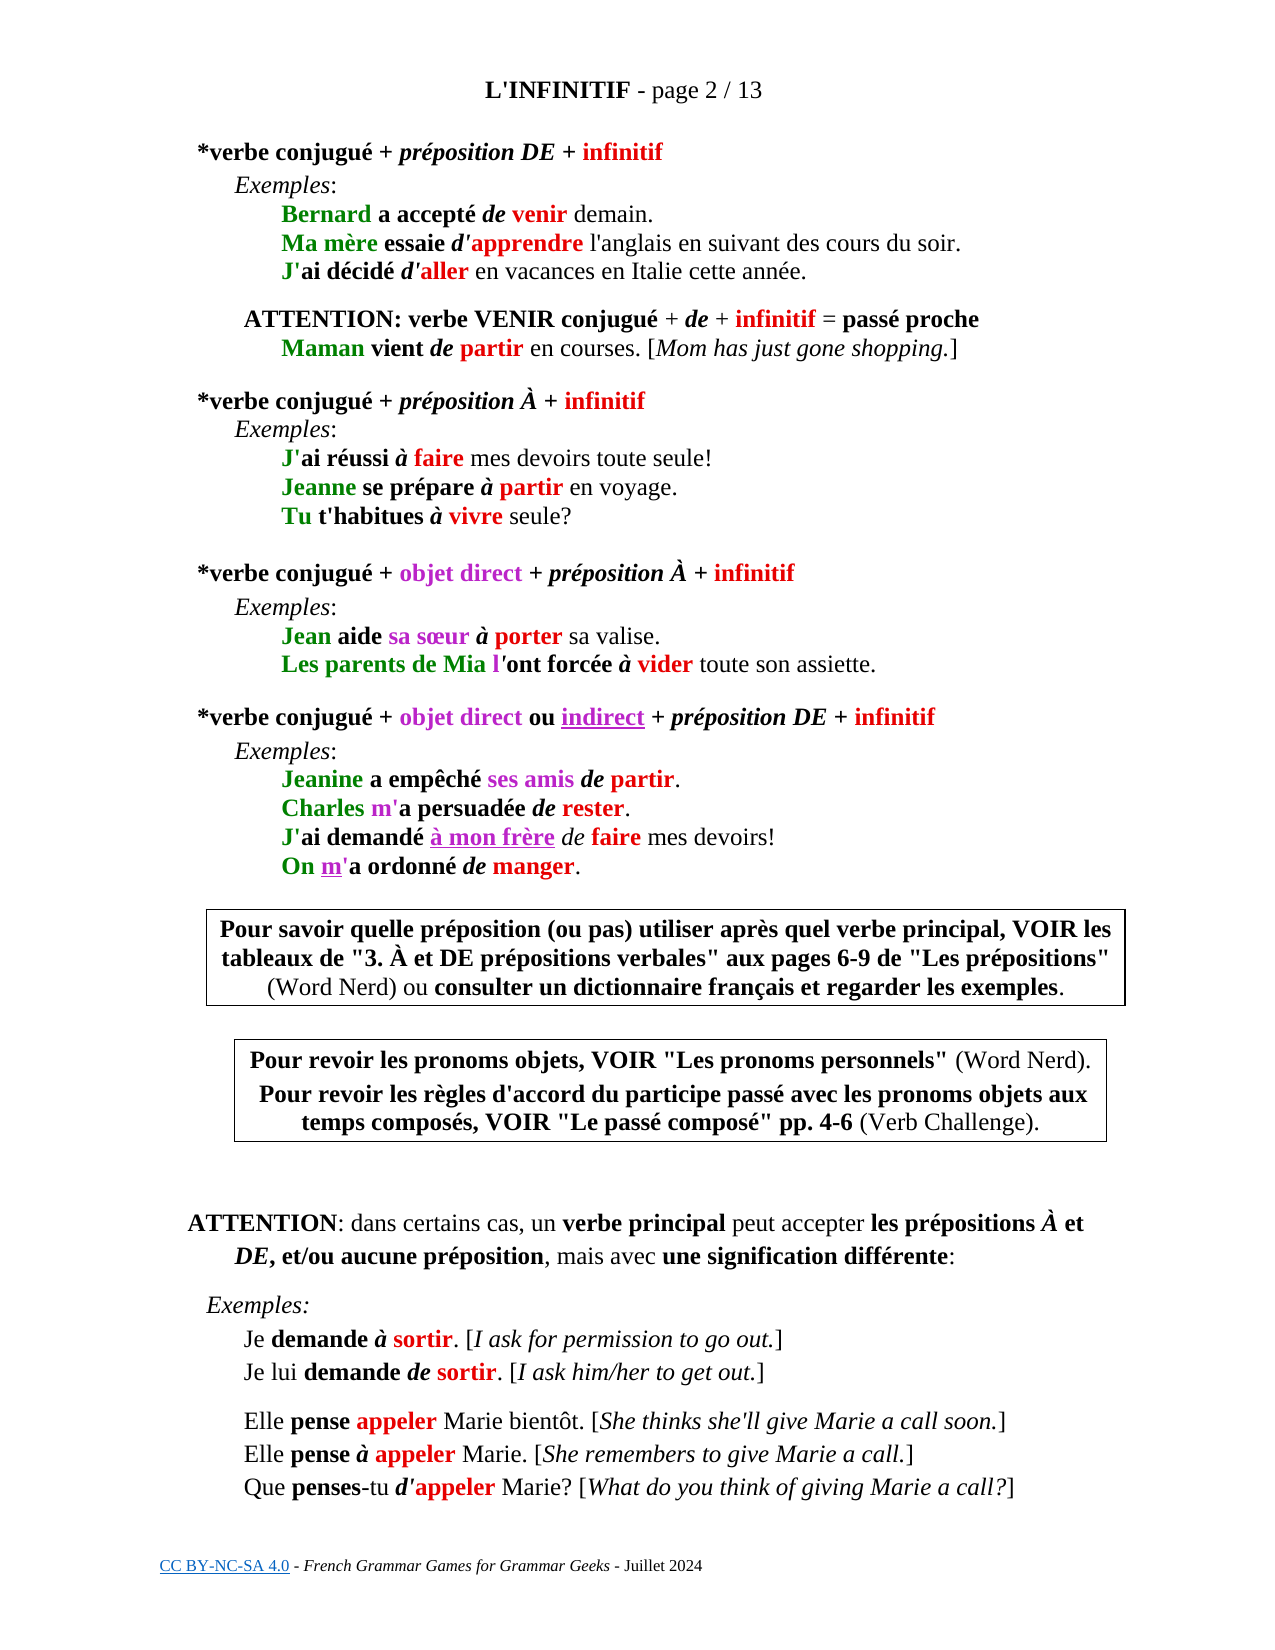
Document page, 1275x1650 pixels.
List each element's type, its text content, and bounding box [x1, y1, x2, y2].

text *verbe conjugué + préposition À + infinitif [197, 386, 1247, 414]
text Tu t'habitues à vivre seule? [281, 501, 1153, 529]
text Les parents de Mia l'ont forcée à vider toute son assiette. [281, 649, 1153, 678]
text *verbe conjugué + objet direct ou indirect + préposition DE + infinitif [197, 702, 1247, 731]
text Exemples: [206, 1291, 1144, 1319]
text *verbe conjugué + préposition DE + infinitif [197, 137, 1247, 165]
text J'ai demandé à mon frère de faire mes devoirs! [281, 822, 1153, 851]
text Jean aide sa sœur à porter sa valise. [281, 621, 1153, 649]
text J'ai réussi à faire mes devoirs toute seule! [281, 443, 1153, 472]
table_header Pour revoir les pronoms objets, VOIR "Les pronoms personnels" (Word Nerd). Pour revoir les règles d'accord du participe passé avec les pronoms objets aux temps composés, VOIR "Le passé composé" pp. 4-6 (Verb Challenge). [235, 1040, 1106, 1141]
table_header Pour savoir quelle préposition (ou pas) utiliser après quel verbe principal, VOIR les tableaux de "3. À et DE prépositions verbales" aux pages 6-9 de "Les prépositions" (Word Nerd) ou consulter un dictionnaire français et regarder les exemples. [207, 910, 1124, 1005]
text Elle pense à appeler Marie. [She remembers to give Marie a call.] [244, 1439, 1144, 1468]
text *verbe conjugué + objet direct + préposition À + infinitif [197, 558, 1247, 587]
text ATTENTION: verbe VENIR conjugué + de + infinitif = passé proche [159, 304, 1087, 333]
text Jeanine a empêché ses amis de partir. [281, 764, 1153, 793]
text Exemples: [234, 736, 1247, 764]
text Maman vient de partir en courses. [Mom has just gone shopping.] [281, 333, 1153, 362]
text Je lui demande de sortir. [I ask him/her to get out.] [244, 1357, 1144, 1385]
text Jeanne se prépare à partir en voyage. [281, 472, 1153, 501]
text J'ai décidé d'aller en vacances en Italie cette année. [281, 256, 1153, 285]
text Que penses-tu d'appeler Marie? [What do you think of giving Marie a call?] [244, 1472, 1144, 1501]
text Ma mère essaie d'apprendre l'anglais en suivant des cours du soir. [281, 228, 1153, 256]
text ATTENTION: dans certains cas, un verbe principal peut accepter les prépositions À et DE, et/ou aucune préposition, mais avec une signification différente: [187, 1208, 1144, 1270]
text On m'a ordonné de manger. [281, 851, 1153, 879]
text Bernard a accepté de venir demain. [281, 199, 1153, 228]
text Je demande à sortir. [I ask for permission to go out.] [244, 1324, 1144, 1352]
text Exemples: [234, 414, 1247, 443]
text Exemples: [234, 592, 1247, 621]
text Elle pense appeler Marie bientôt. [She thinks she'll give Marie a call soon.] [244, 1406, 1144, 1435]
text Exemples: [234, 170, 1247, 199]
text Charles m'a persuadée de rester. [281, 793, 1153, 822]
